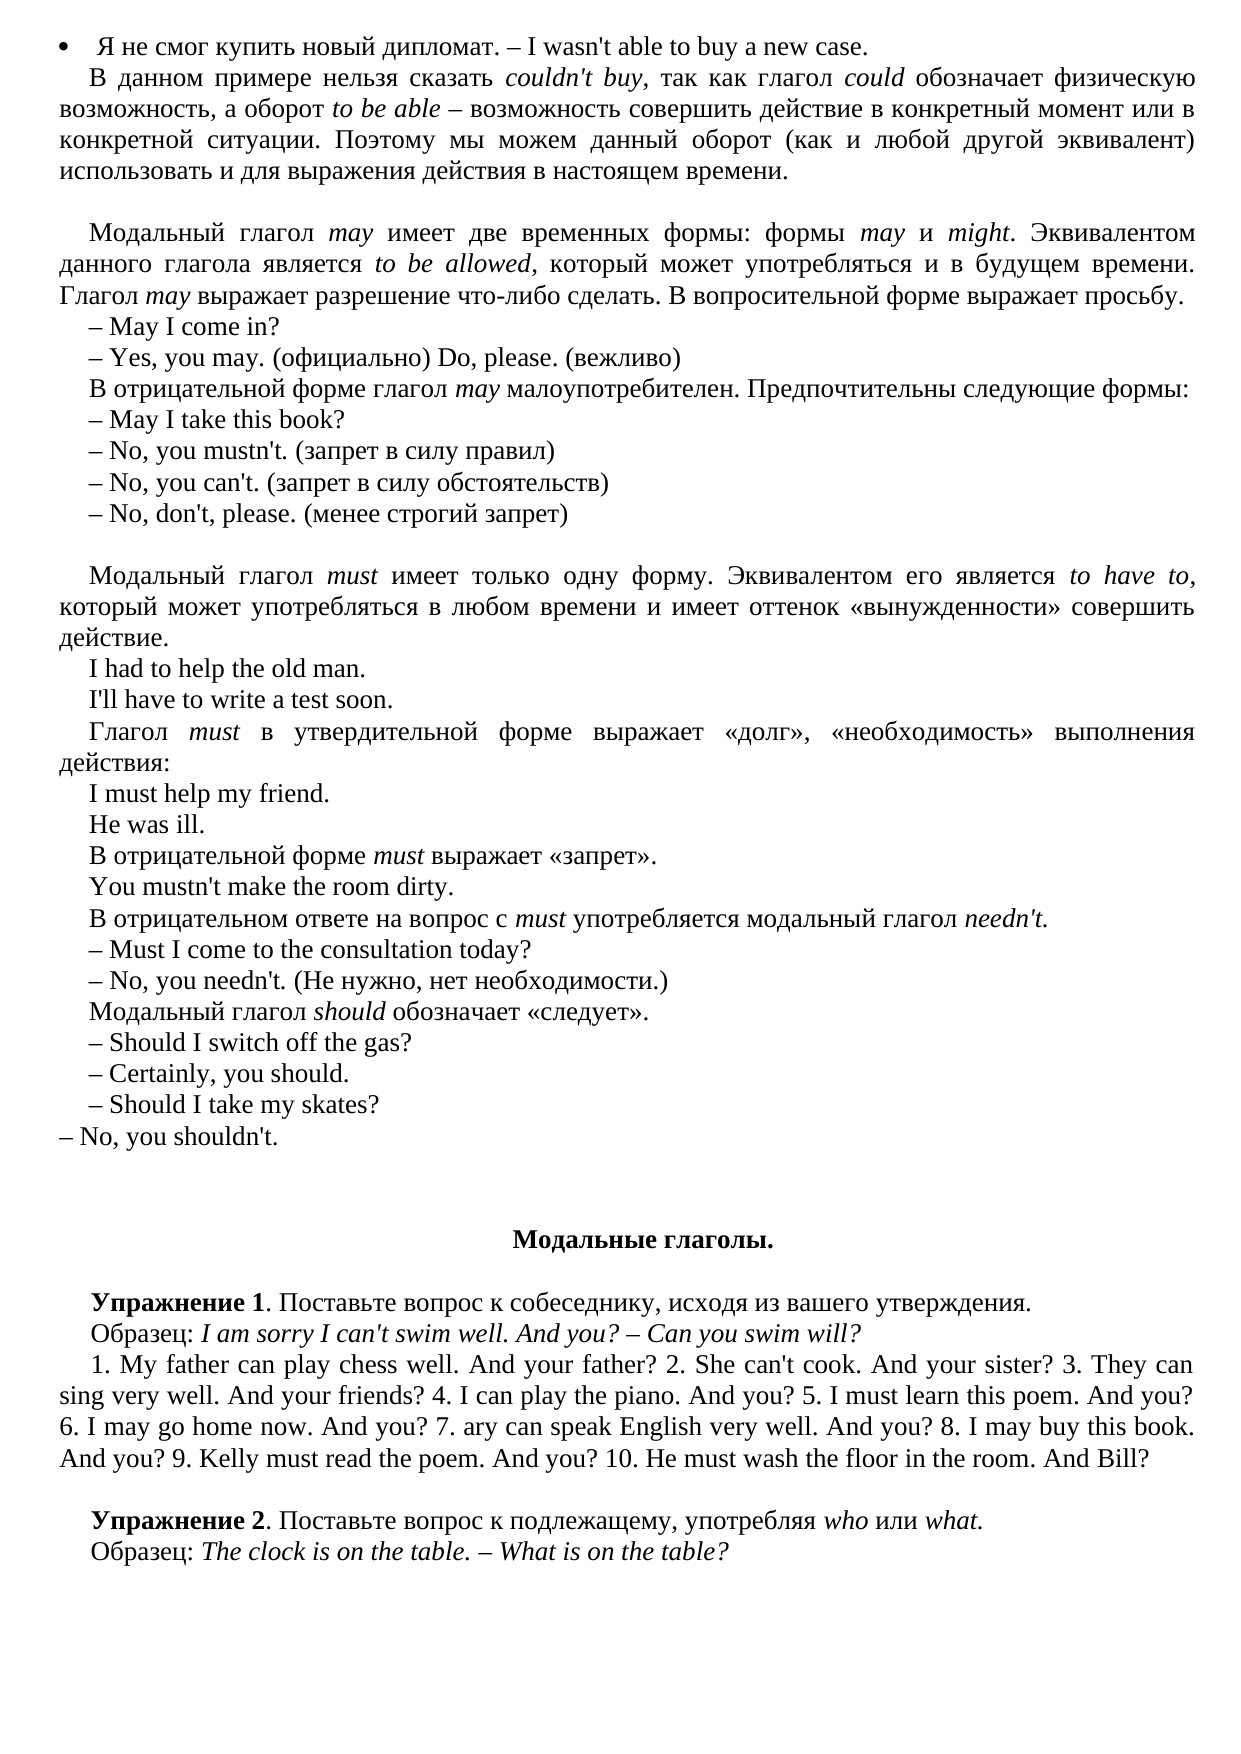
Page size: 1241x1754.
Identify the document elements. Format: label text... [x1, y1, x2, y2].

text В отрицательной форме must выражает «запрет». [59, 839, 1196, 871]
text – Should I switch off the gas? [59, 1026, 1196, 1057]
text Не was ill. [59, 808, 1196, 839]
text I'll have to write a test soon. [59, 684, 1196, 715]
text – Certainly, you should. [59, 1057, 1196, 1088]
text Образец: The clock is on the table. – What is on the table? [59, 1535, 1196, 1566]
text – No, you mustn't. (запрет в силу правил) [59, 434, 1196, 466]
text 1. My father can play chess well. And your father? 2. She can't cook. And your sister? 3. They can sing very well. And your friends? 4. I can play the piano. And you? 5. I must learn this poem. And you? 6. I may go home now. And you? 7. ary can speak English very well. And you? 8. I may buy this book. And you? 9. Kelly must read the poem. And you? 10. He must wash the floor in the room. And Bill? [59, 1348, 1196, 1473]
text – Should I take my skates? [59, 1088, 1196, 1120]
text Упражнение 1. Поставьте вопрос к собеседнику, исходя из вашего утверждения. [59, 1286, 1196, 1317]
text – No, you shouldn't. [59, 1120, 1196, 1151]
text Глагол must в утвердительной форме выражает «долг», «необходимость» выполнения действия: [59, 715, 1196, 777]
text Модальный глагол may имеет две временных формы: формы may и might. Эквивалентом данного глагола является to be allowed, который может употребляться и в будущем времени. Глагол may выражает разрешение что-либо сделать. В вопросительной форме выражает просьбу. [59, 216, 1196, 310]
text В отрицательном ответе на вопрос с must употребляется модальный глагол needn't. [59, 902, 1196, 933]
text – May I take this book? [59, 403, 1196, 434]
text – May I come in? [59, 310, 1196, 341]
text – Must I come to the consultation today? [59, 933, 1196, 964]
text – Yes, you may. (официально) Do, please. (вежливо) [59, 341, 1196, 372]
text Модальный глагол must имеет только одну форму. Эквивалентом его является to have to, который может употребляться в любом времени и имеет оттенок «вынужденности» совершить действие. [59, 559, 1196, 652]
text You mustn't make the room dirty. [59, 871, 1196, 902]
list Я не смог купить новый дипломат. – I wasn't able to buy a new case. [59, 29, 1196, 61]
text I had to help the old man. [59, 652, 1196, 684]
text В отрицательной форме глагол may малоупотребителен. Предпочтительны следующие формы: [59, 372, 1196, 403]
text Упражнение 2. Поставьте вопрос к подлежащему, употребляя who или what. [59, 1504, 1196, 1535]
text Модальные глаголы. [59, 1224, 1196, 1255]
text – No, you can't. (запрет в силу обстоятельств) [59, 466, 1196, 497]
text – No, you needn't. (He нужно, нет необходимости.) [59, 964, 1196, 995]
text Модальный глагол should обозначает «следует». [59, 995, 1196, 1026]
text – No, don't, please. (менее строгий запрет) [59, 497, 1196, 528]
text Образец: I am sorry I can't swim well. And you? – Can you swim will? [59, 1317, 1196, 1348]
text В данном примере нельзя сказать couldn't buy, так как глагол could обозначает физическую возможность, а оборот to be able – возможность совершить действие в конкретный момент или в конкретной ситуации. Поэтому мы можем данный оборот (как и любой другой эквивалент) использовать и для выражения действия в настоящем времени. [59, 61, 1196, 185]
text I must help my friend. [59, 777, 1196, 808]
